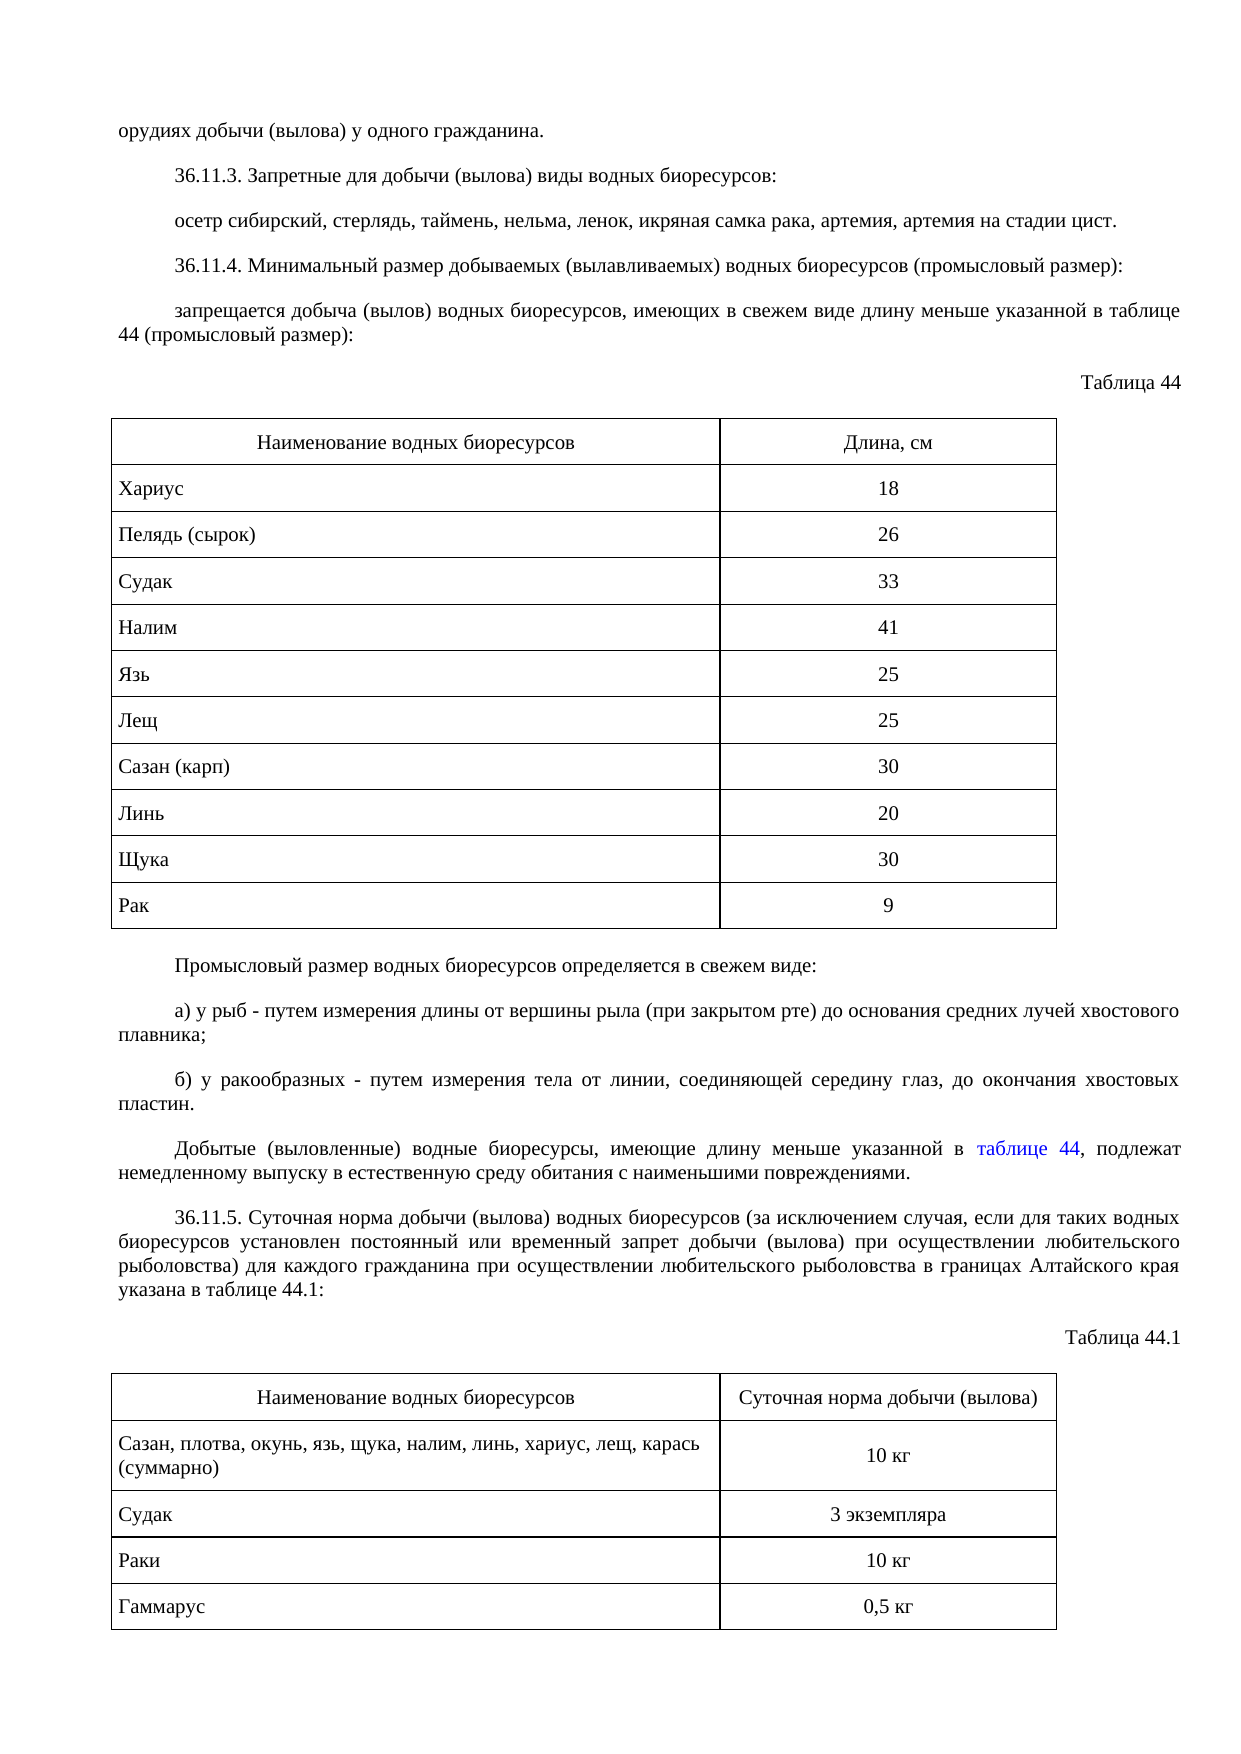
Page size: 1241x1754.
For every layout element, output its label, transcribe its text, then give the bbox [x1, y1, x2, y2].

text а) у рыб - путем измерения длины от вершины рыла (при закрытом рте) до основания средних лучей хвостового плавника; [118, 998, 1181, 1046]
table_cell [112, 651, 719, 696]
text 36.11.3. Запретные для добычи (вылова) виды водных биоресурсов: [118, 163, 1181, 187]
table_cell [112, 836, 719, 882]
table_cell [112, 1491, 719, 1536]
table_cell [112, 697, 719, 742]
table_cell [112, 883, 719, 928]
text Промысловый размер водных биоресурсов определяется в свежем виде: [118, 953, 1181, 977]
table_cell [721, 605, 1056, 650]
text б) у ракообразных - путем измерения тела от линии, соединяющей середину глаз, до окончания хвостовых пластин. [118, 1067, 1181, 1115]
text осетр сибирский, стерлядь, таймень, нельма, ленок, икряная самка рака, артемия, артемия на стадии цист. [118, 208, 1181, 232]
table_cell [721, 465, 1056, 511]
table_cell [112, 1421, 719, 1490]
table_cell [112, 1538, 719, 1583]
text 36.11.5. Суточная норма добычи (вылова) водных биоресурсов (за исключением случая, если для таких водных биоресурсов установлен постоянный или временный запрет добычи (вылова) при осуществлении любительского рыболовства) для каждого гражданина при осуществлении любительского рыболовства в границах Алтайского края указана в таблице 44.1: [118, 1205, 1181, 1301]
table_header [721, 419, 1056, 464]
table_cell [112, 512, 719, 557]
text запрещается добыча (вылов) водных биоресурсов, имеющих в свежем виде длину меньше указанной в таблице 44 (промысловый размер): [118, 298, 1181, 346]
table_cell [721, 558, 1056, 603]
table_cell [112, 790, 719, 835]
text Таблица 44 [118, 370, 1181, 394]
text Таблица 44.1 [118, 1325, 1181, 1349]
text 36.11.4. Минимальный размер добываемых (вылавливаемых) водных биоресурсов (промысловый размер): [118, 253, 1181, 277]
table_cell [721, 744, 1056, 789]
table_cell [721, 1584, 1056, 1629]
text Добытые (выловленные) водные биоресурсы, имеющие длину меньше указанной в таблице 44, подлежат немедленному выпуску в естественную среду обитания с наименьшими повреждениями. [118, 1136, 1181, 1184]
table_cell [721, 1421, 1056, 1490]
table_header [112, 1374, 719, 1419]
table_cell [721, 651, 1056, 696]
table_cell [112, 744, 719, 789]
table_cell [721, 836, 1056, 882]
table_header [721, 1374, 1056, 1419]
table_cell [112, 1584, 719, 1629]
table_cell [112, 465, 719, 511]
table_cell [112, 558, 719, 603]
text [118, 118, 1181, 142]
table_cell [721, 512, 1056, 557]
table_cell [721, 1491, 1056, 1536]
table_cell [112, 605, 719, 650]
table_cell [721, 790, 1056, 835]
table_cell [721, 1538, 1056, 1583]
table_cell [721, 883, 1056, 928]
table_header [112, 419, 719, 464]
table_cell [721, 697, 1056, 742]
